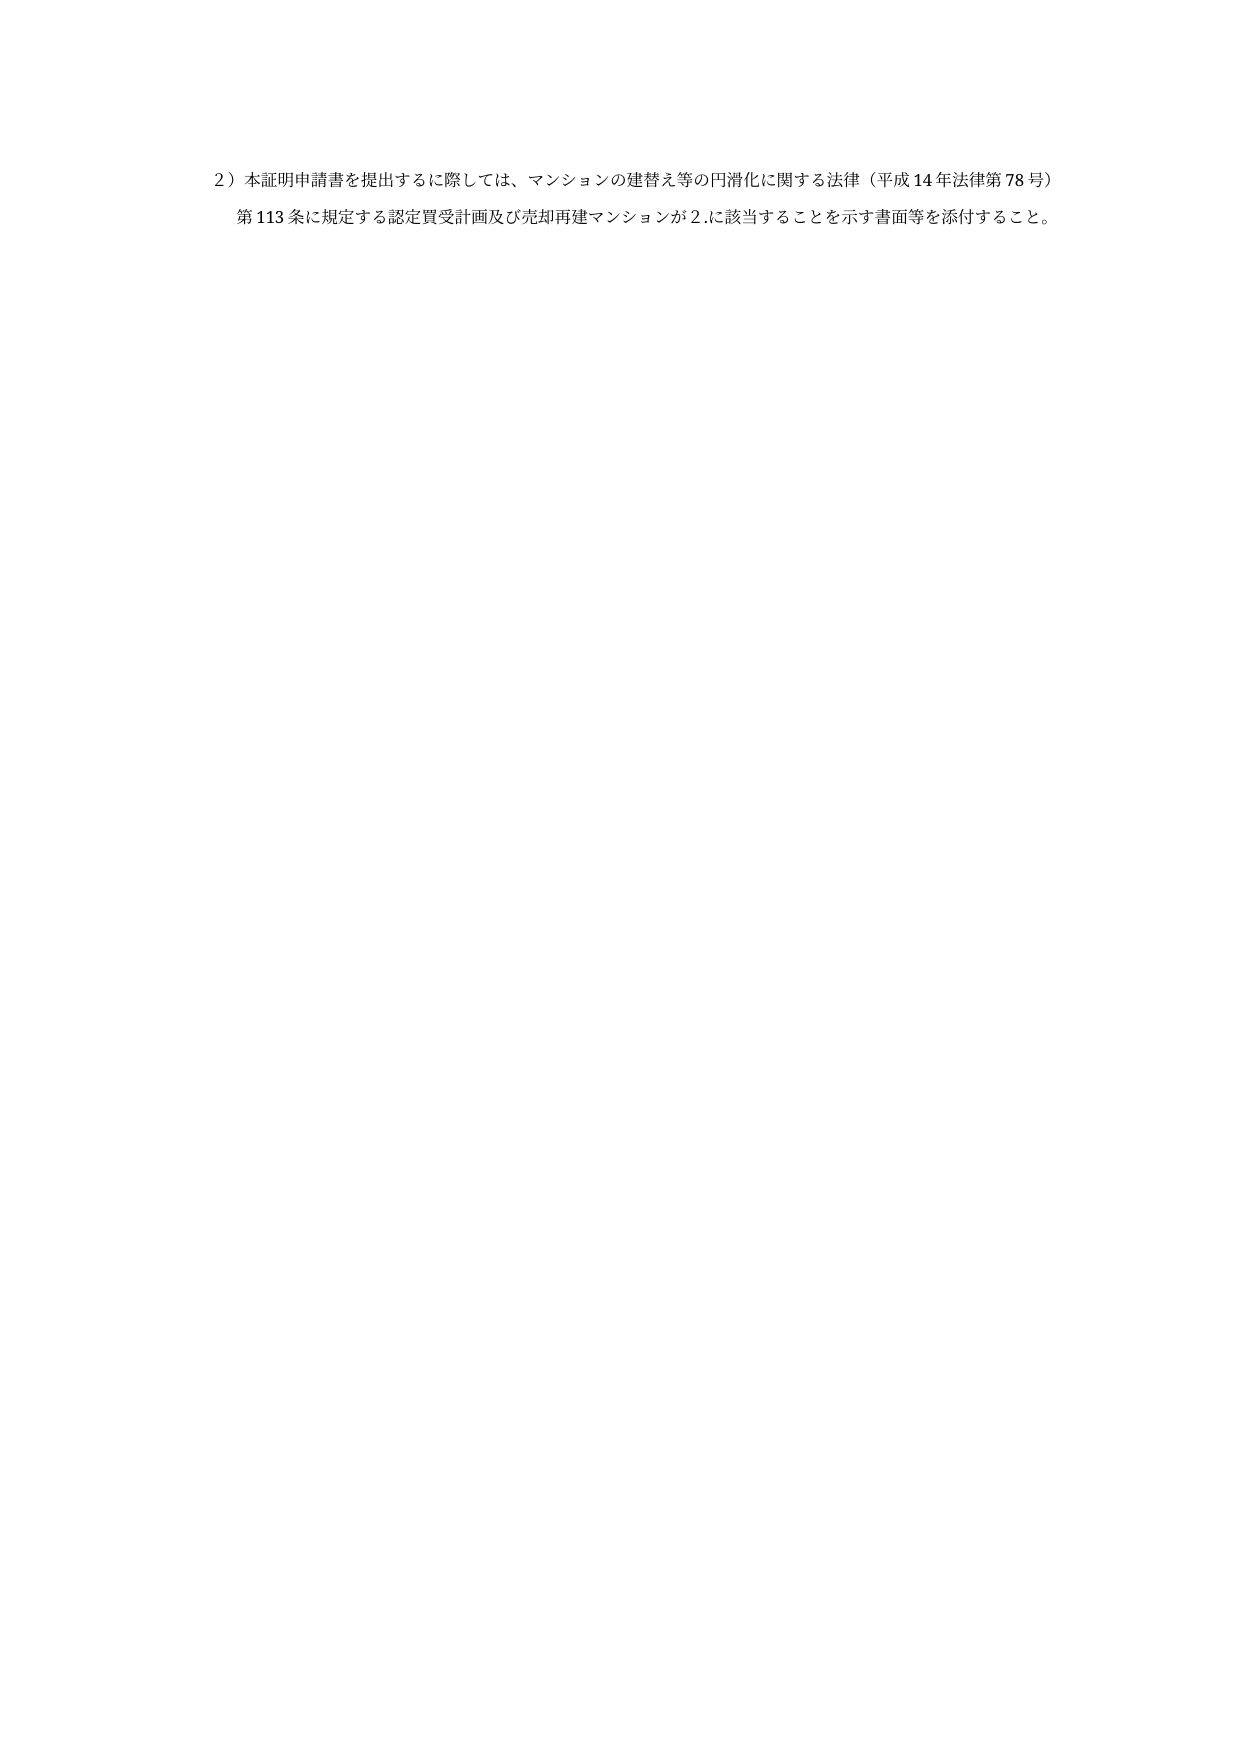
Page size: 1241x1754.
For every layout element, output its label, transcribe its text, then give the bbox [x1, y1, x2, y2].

text ２）本証明申請書を提出するに際しては、マンションの建替え等の円滑化に関する法律（平成14年法律第78号）第113条に規定する認定買受計画及び売却再建マンションが２.に該当することを示す書面等を添付すること。 [211, 161, 1063, 236]
